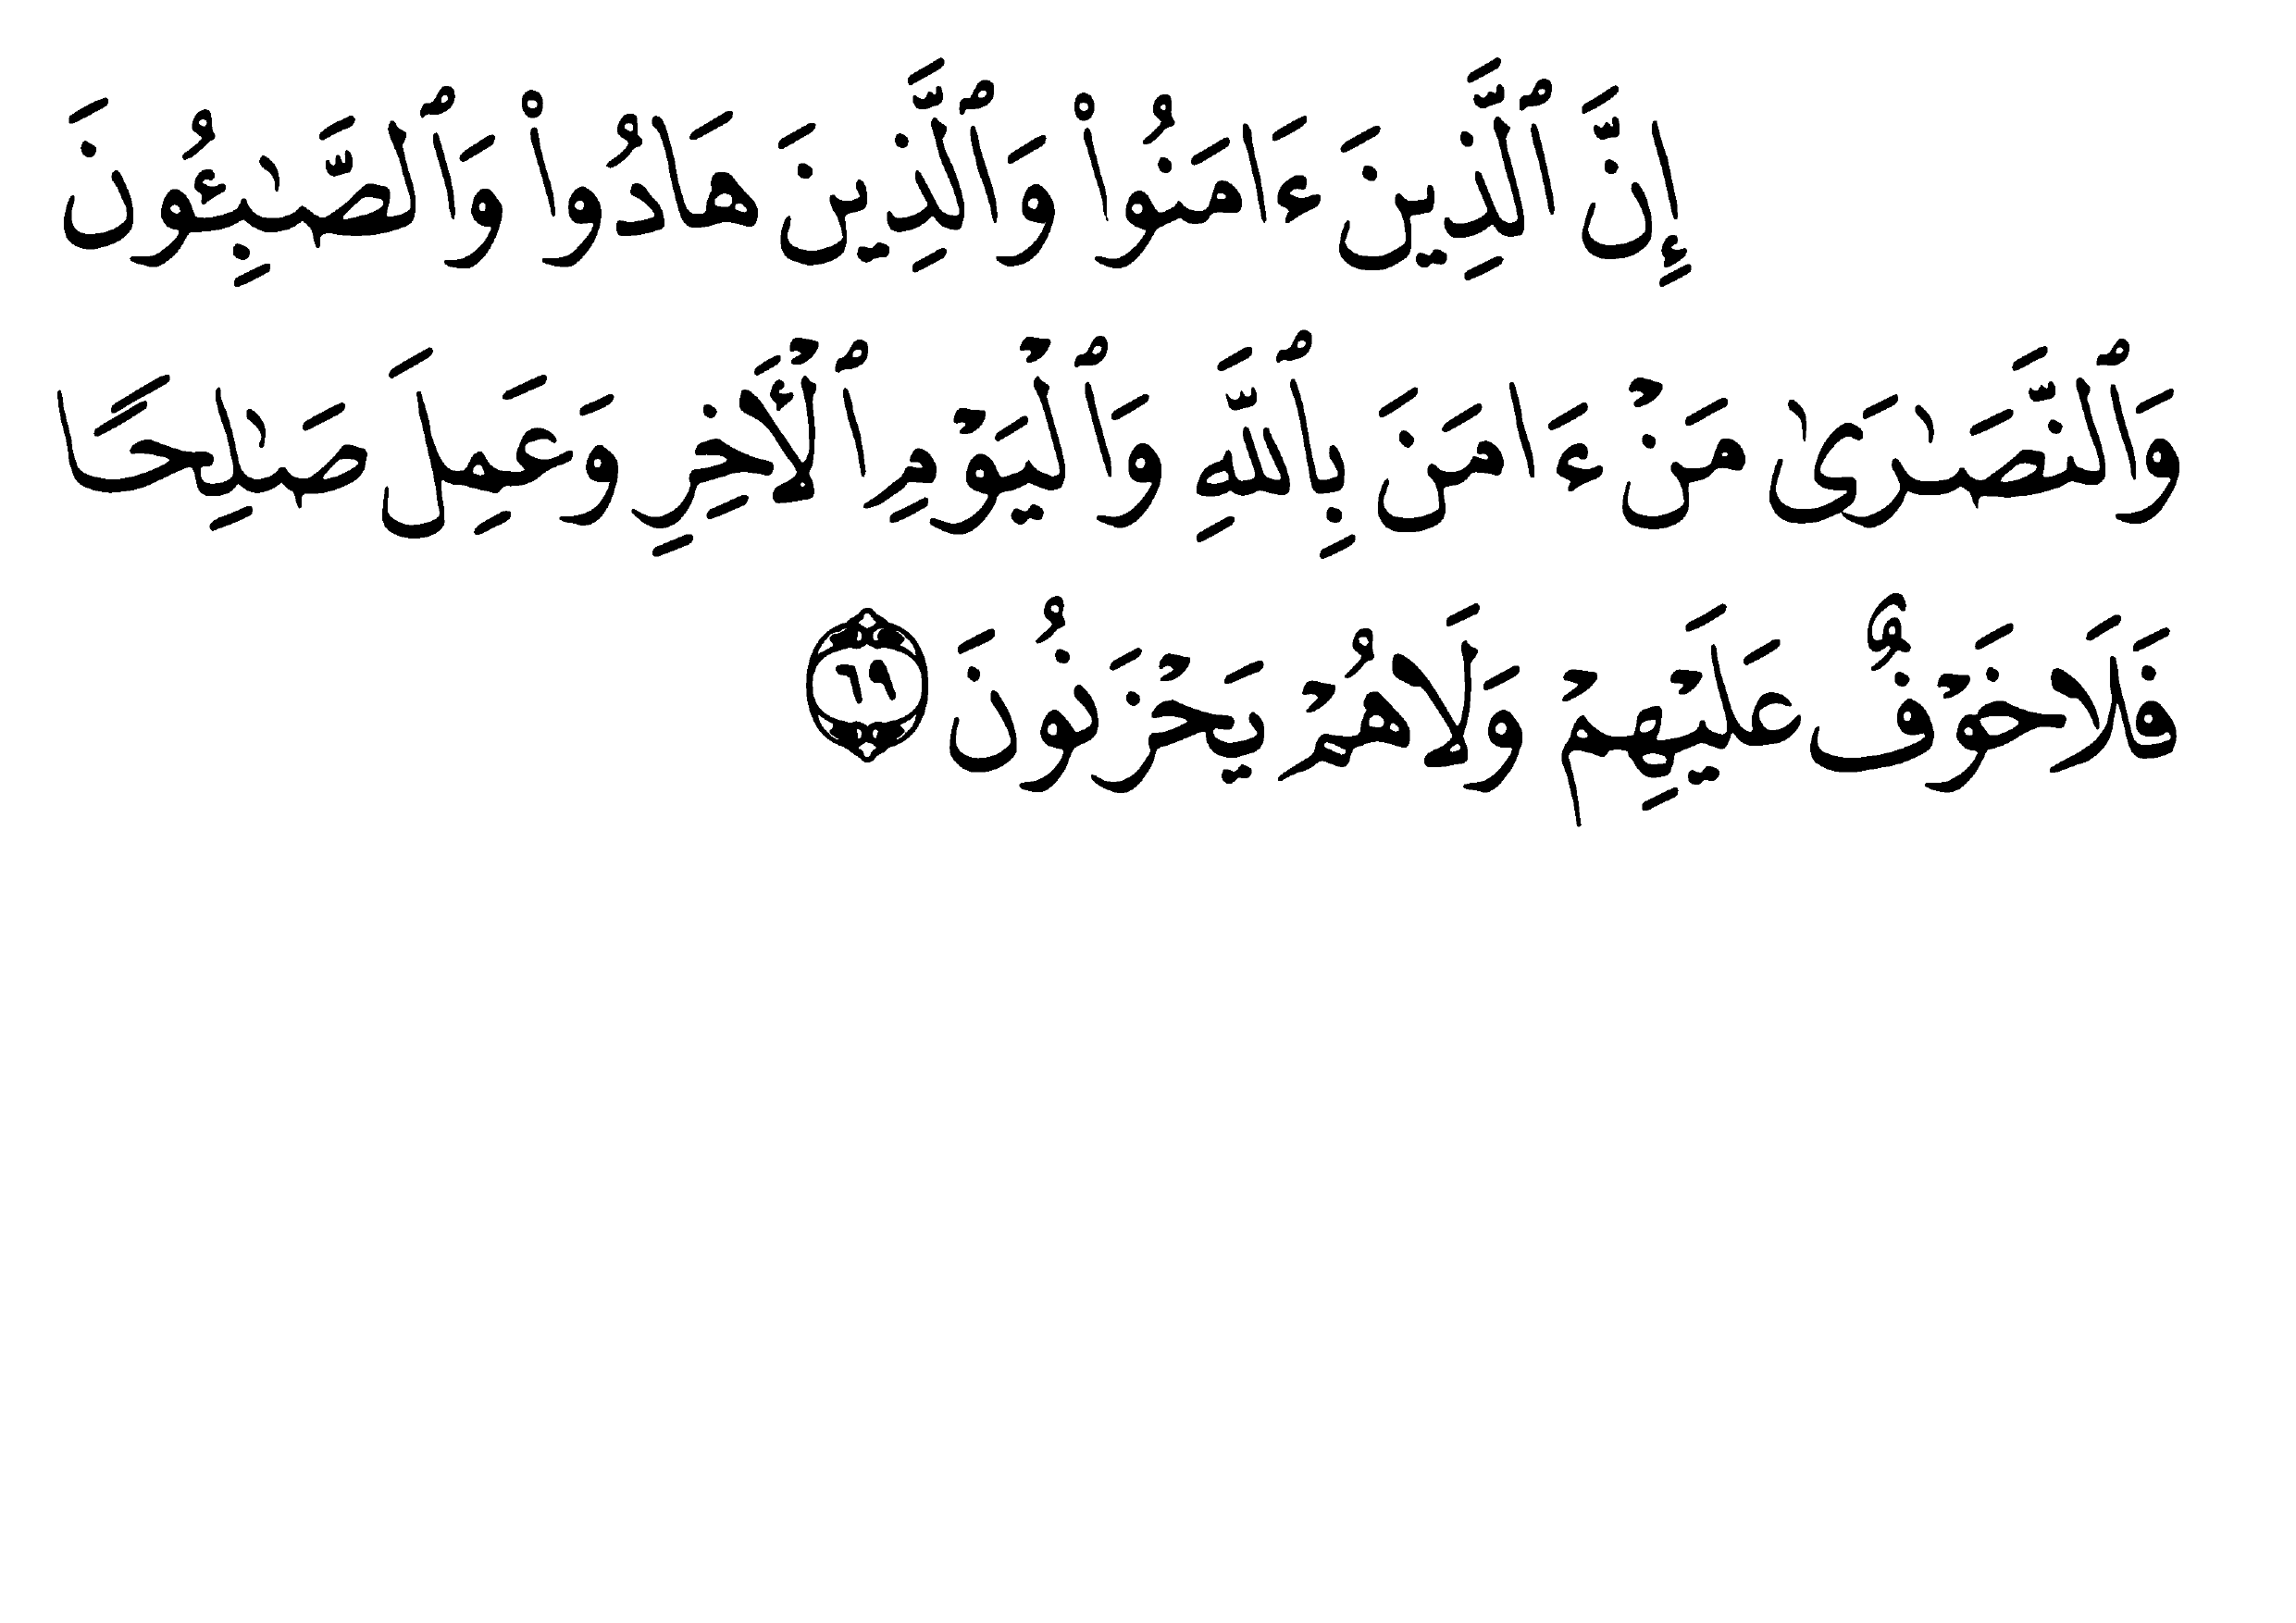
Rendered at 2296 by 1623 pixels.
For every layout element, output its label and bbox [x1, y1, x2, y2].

picture [57, 57, 2179, 836]
